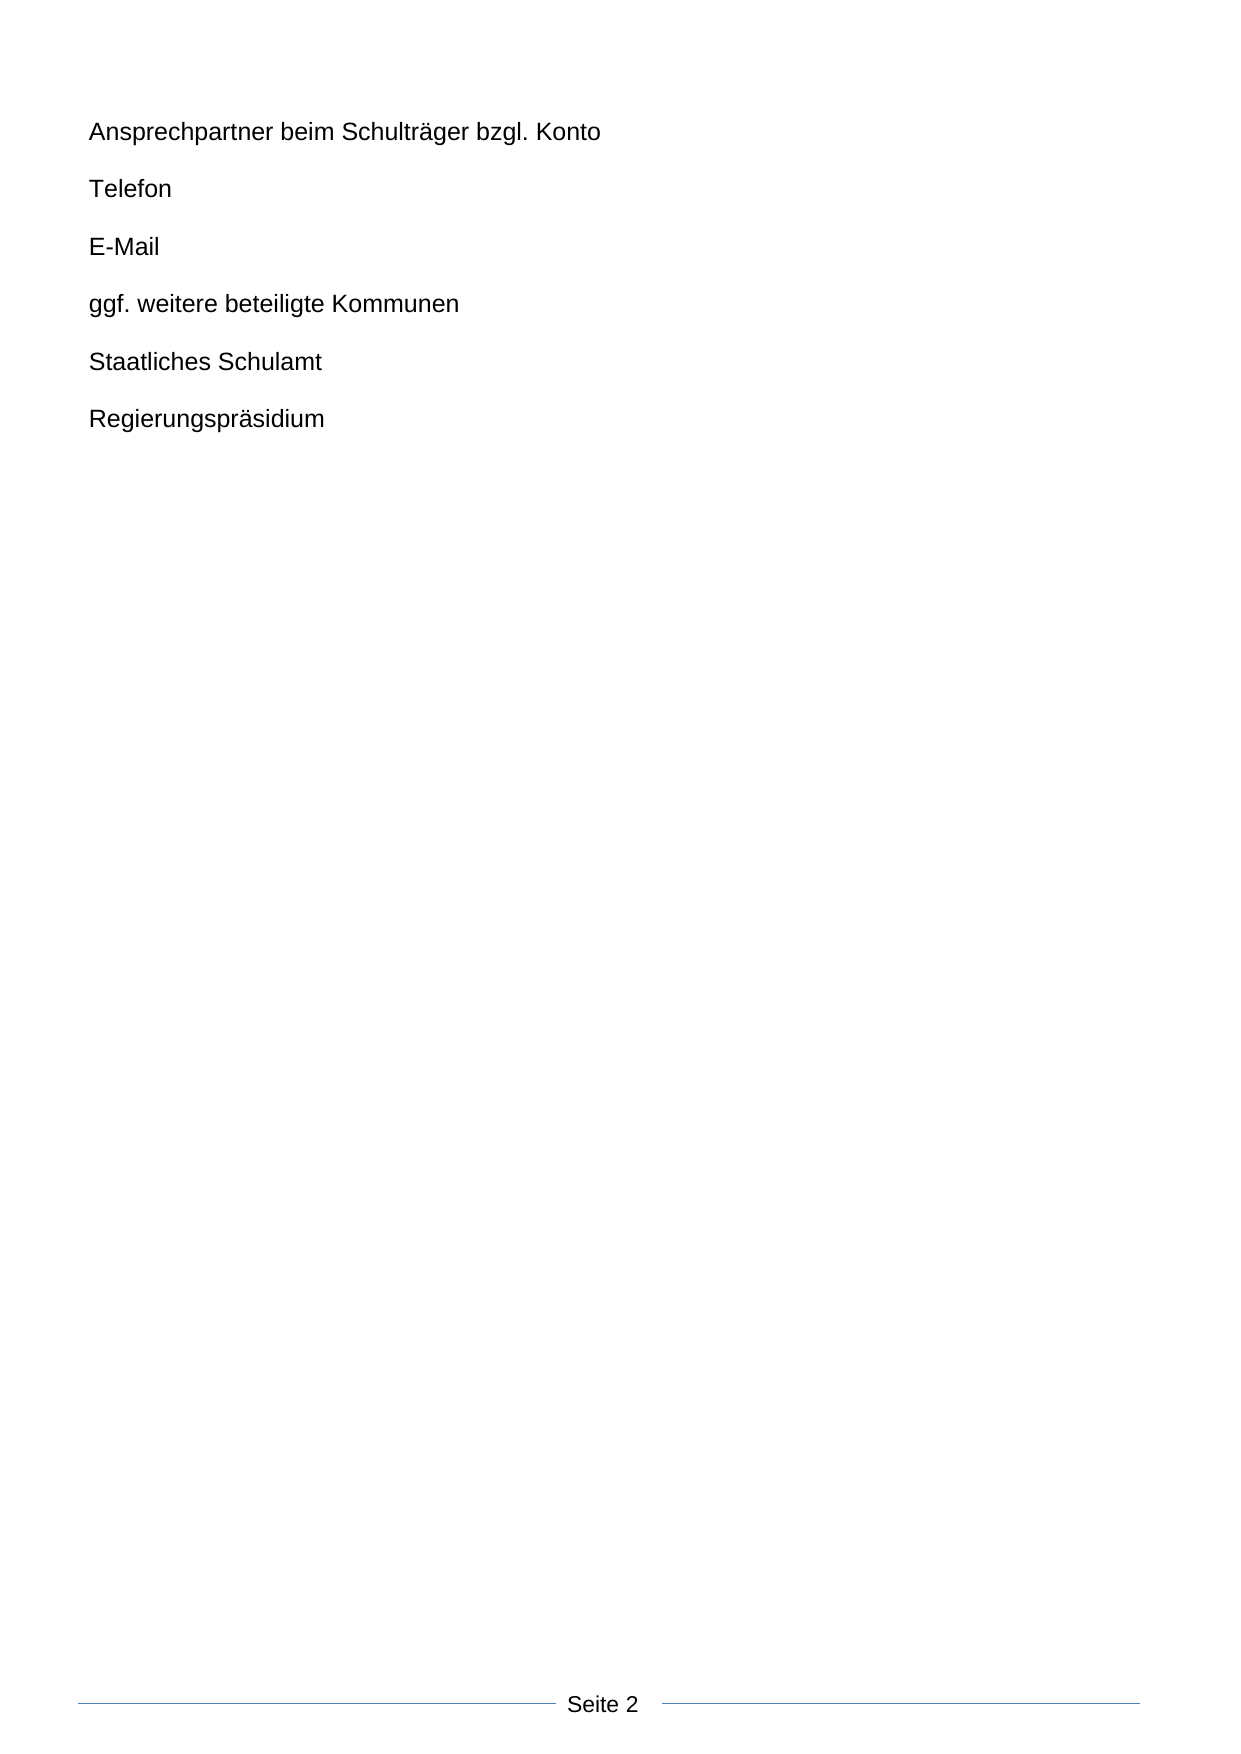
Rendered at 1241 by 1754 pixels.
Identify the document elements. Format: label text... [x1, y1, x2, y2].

text Ansprechpartner beim Schulträger bzgl. Konto [89, 117, 1152, 145]
text Staatliches Schulamt [89, 347, 1152, 375]
text ggf. weitere beteiligte Kommunen [89, 289, 1152, 318]
text E-Mail [89, 232, 1152, 260]
text Telefon [89, 174, 1152, 203]
text Regierungspräsidium [89, 404, 1152, 433]
